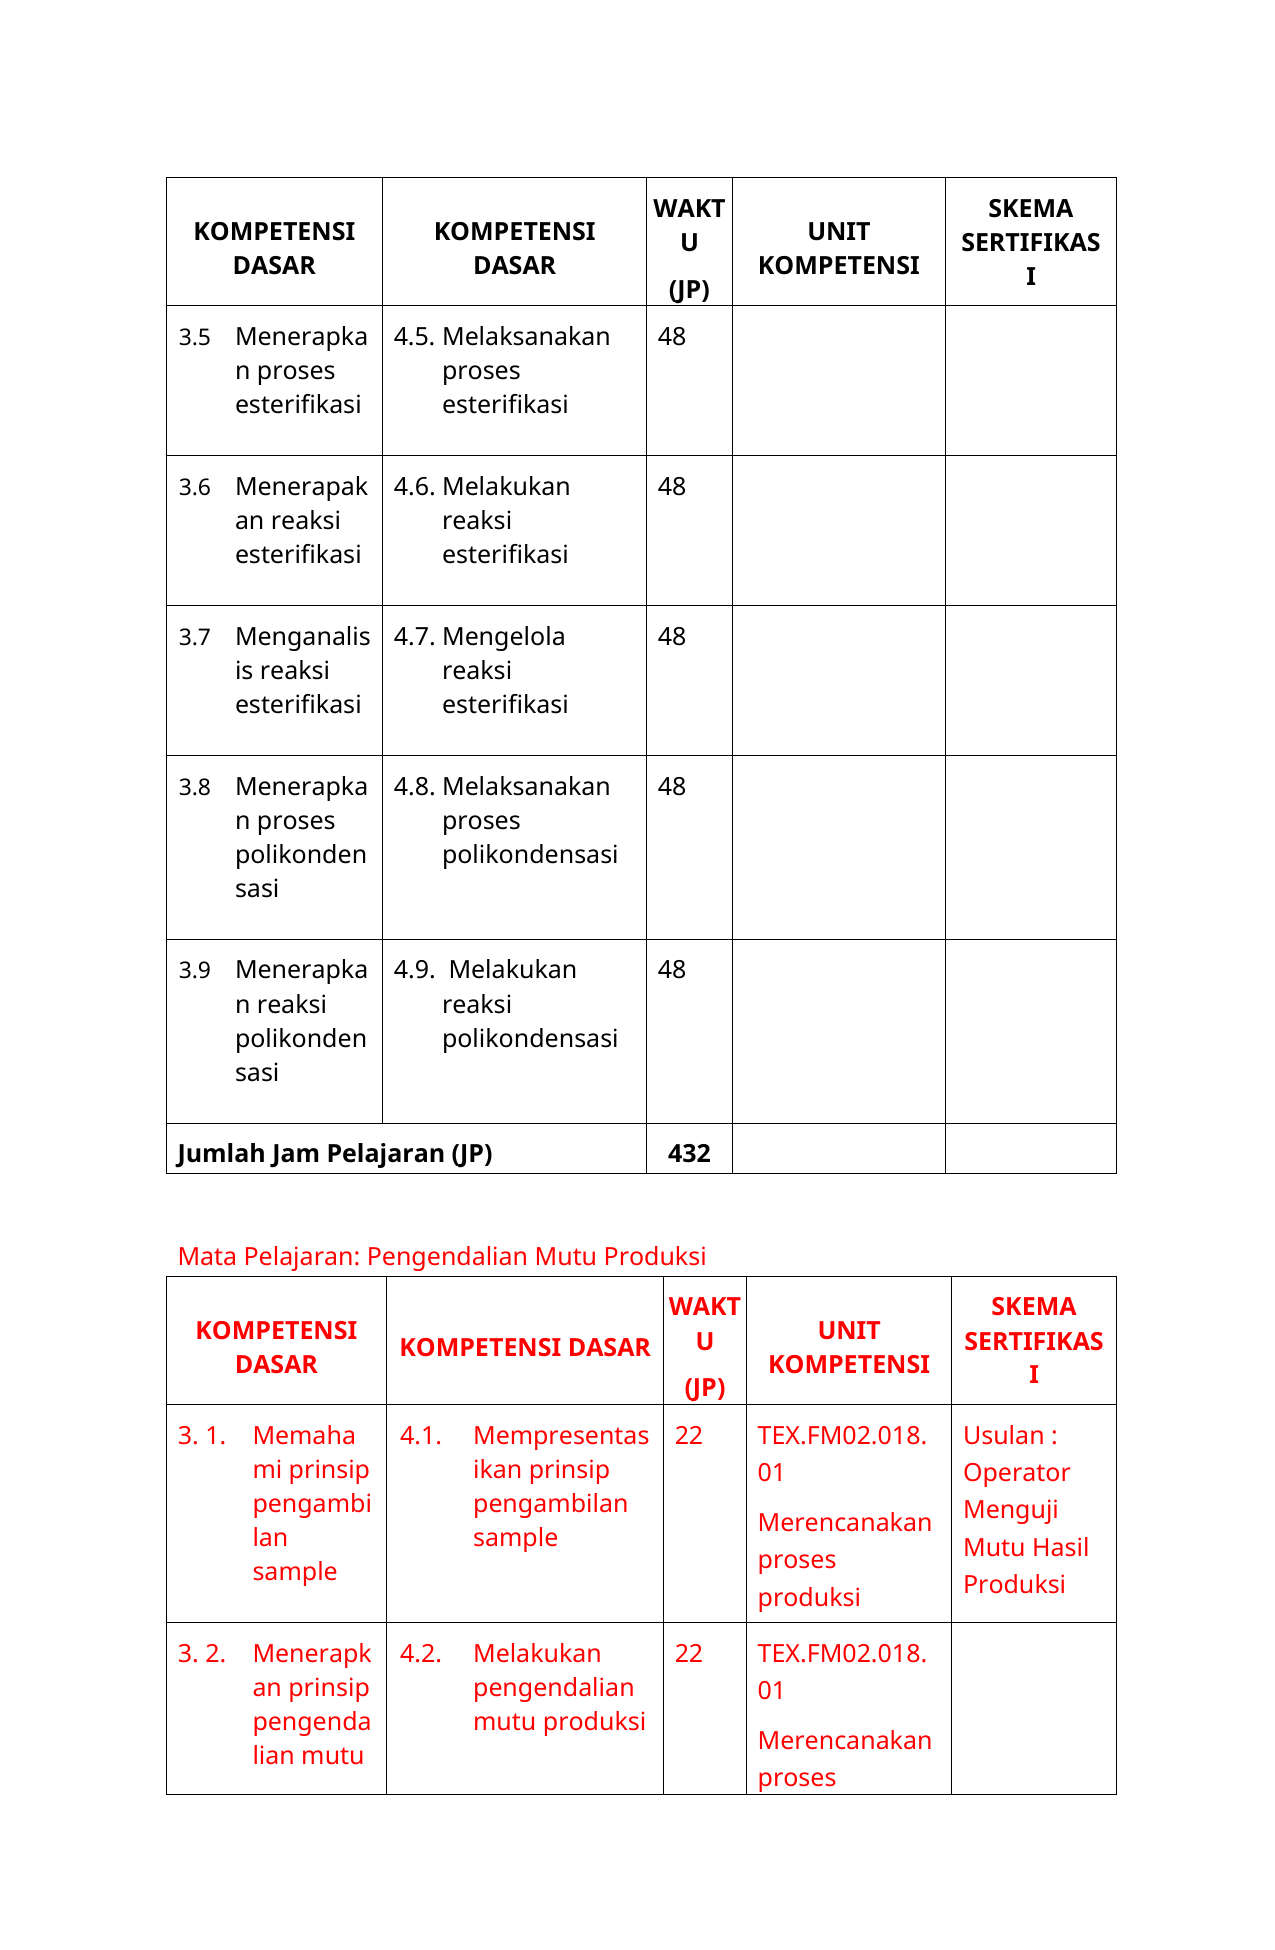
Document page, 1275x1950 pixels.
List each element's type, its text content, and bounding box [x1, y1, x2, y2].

table_cell Melakukan pengendalian mutu produksi [387, 1623, 663, 1794]
table_header KOMPETENSI DASAR [387, 1277, 663, 1404]
table_cell [952, 1623, 1116, 1794]
table_cell [733, 1124, 945, 1173]
table_cell [946, 940, 1116, 1122]
table_cell Melakukan reaksi polikondensasi [383, 940, 646, 1122]
table_cell 48 [647, 940, 732, 1122]
table_cell Menerapakan reaksi esterifikasi [167, 456, 382, 605]
table_cell 22 [664, 1405, 746, 1622]
table_cell [733, 606, 945, 755]
table_header KOMPETENSI DASAR [383, 178, 646, 305]
table_cell Mempresentasikan prinsip pengambilan sample [387, 1405, 663, 1622]
table_cell Menganalisis reaksi esterifikasi [167, 606, 382, 755]
table_header KOMPETENSI DASAR [167, 178, 382, 305]
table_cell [747, 1405, 951, 1622]
table_cell 48 [647, 606, 732, 755]
table_header UNIT KOMPETENSI [747, 1277, 951, 1404]
table_header SKEMA SERTIFIKASI [952, 1277, 1116, 1404]
table_cell Usulan : Operator Menguji Mutu Hasil Produksi [952, 1405, 1116, 1622]
table_cell [946, 306, 1116, 455]
table_cell [733, 306, 945, 455]
table_cell Melaksanakan proses esterifikasi [383, 306, 646, 455]
table_cell [946, 606, 1116, 755]
table_cell Menerapkan proses esterifikasi [167, 306, 382, 455]
table_cell [946, 1124, 1116, 1173]
table_header SKEMA SERTIFIKASI [946, 178, 1116, 305]
table_cell Jumlah Jam Pelajaran (JP) [167, 1124, 646, 1173]
table_cell 48 [647, 756, 732, 939]
table_cell Melakukan reaksi esterifikasi [383, 456, 646, 605]
table_cell [733, 940, 945, 1122]
table_cell Menerapkan proses polikondensasi [167, 756, 382, 939]
table_cell Mengelola reaksi esterifikasi [383, 606, 646, 755]
table_cell Melaksanakan proses polikondensasi [383, 756, 646, 939]
table_cell Menerapkan reaksi polikondensasi [167, 940, 382, 1122]
text Mata Pelajaran: Pengendalian Mutu Produksi [177, 1238, 1127, 1272]
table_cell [747, 1623, 951, 1794]
table_cell 432 [647, 1124, 732, 1173]
table_cell Memahami prinsip pengambilan sample [167, 1405, 386, 1622]
table_header UNIT KOMPETENSI [733, 178, 945, 305]
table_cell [167, 1623, 386, 1794]
table_header KOMPETENSI DASAR [167, 1277, 386, 1404]
table_cell [733, 456, 945, 605]
table_cell [733, 756, 945, 939]
table_cell 22 [664, 1623, 746, 1794]
table_header WAKTU (JP) [664, 1277, 746, 1404]
table_cell 48 [647, 456, 732, 605]
table_header WAKTU (JP) [647, 178, 732, 305]
table_cell [946, 756, 1116, 939]
table_cell [946, 456, 1116, 605]
table_cell 48 [647, 306, 732, 455]
